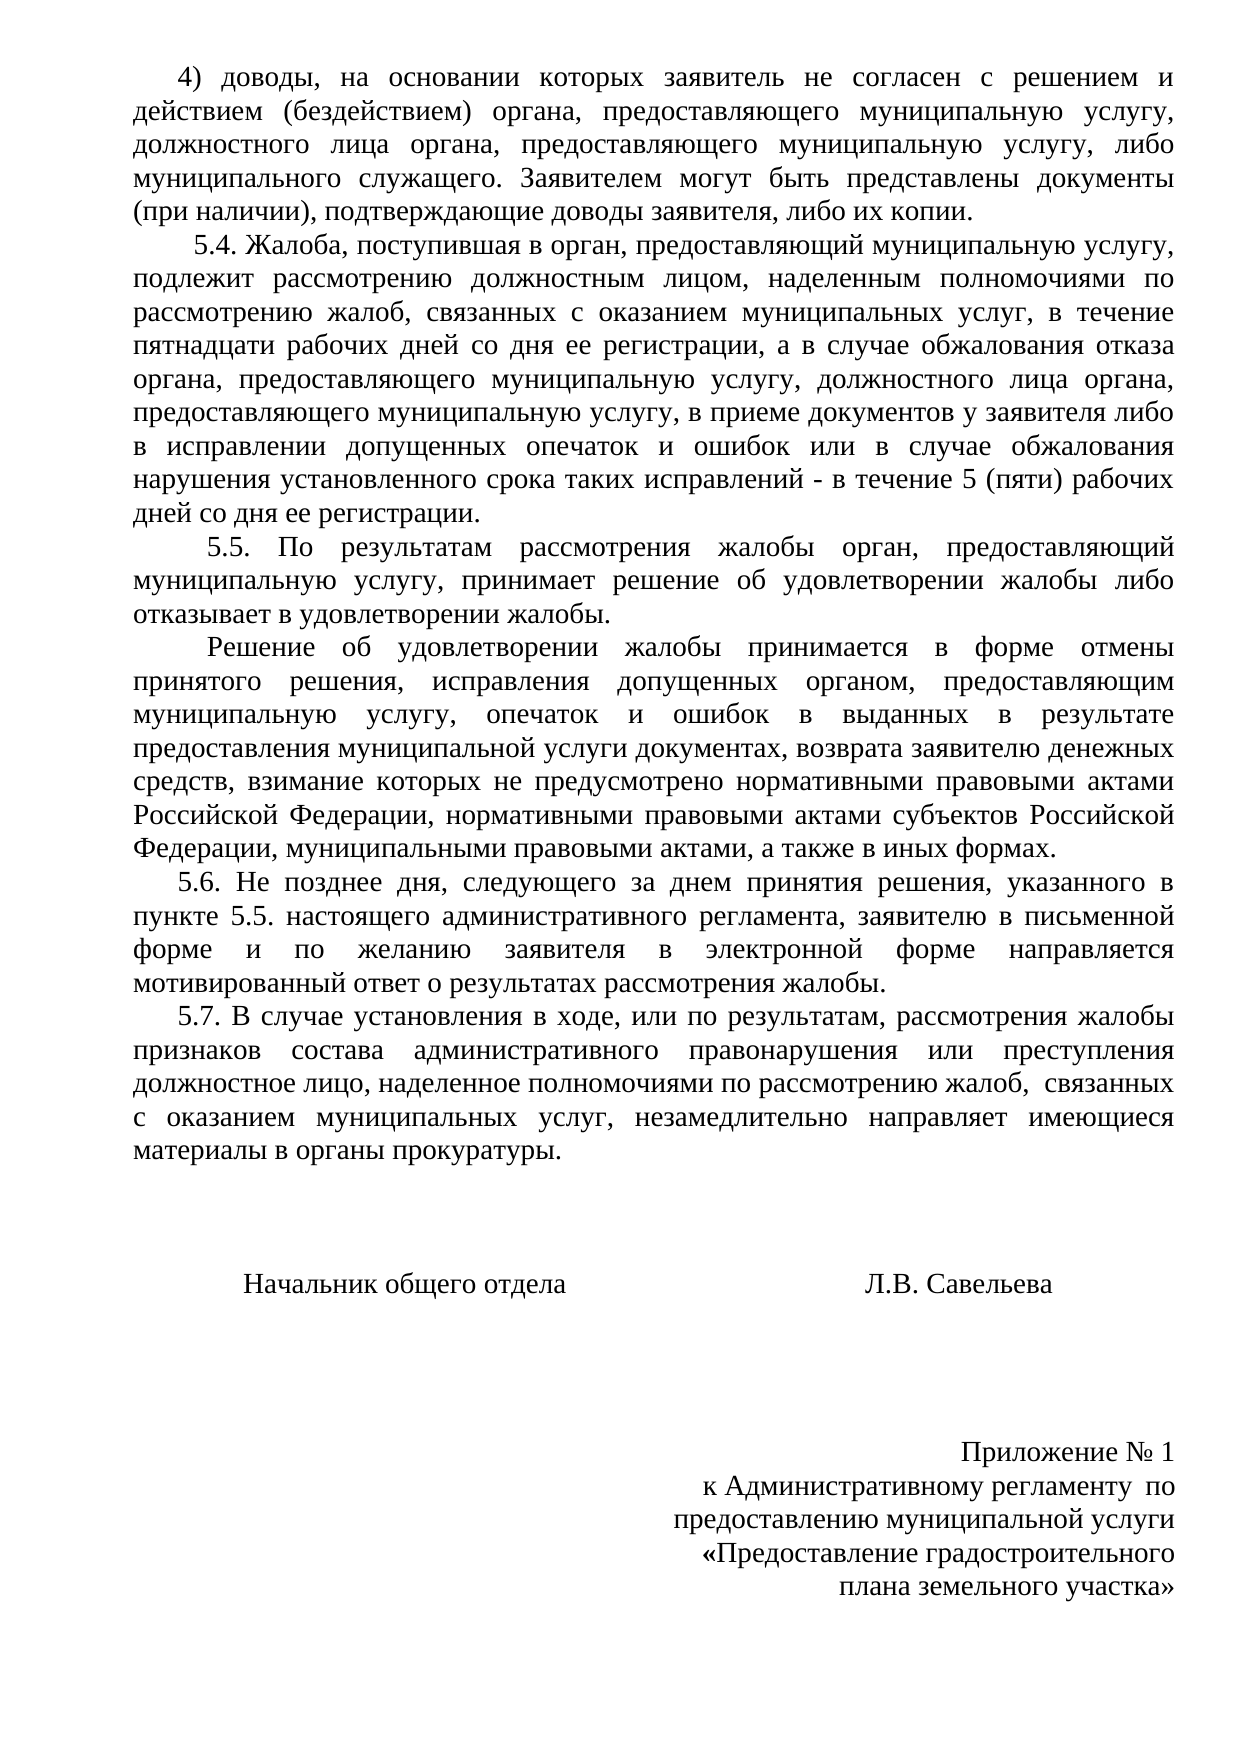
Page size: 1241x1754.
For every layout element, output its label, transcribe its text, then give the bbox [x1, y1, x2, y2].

text 5.7. В случае установления в ходе, или по результатам, рассмотрения жалобы признаков состава административного правонарушения или преступления должностное лицо, наделенное полномочиями по рассмотрению жалоб, связанных с оказанием муниципальных услуг, незамедлительно направляет имеющиеся материалы в органы прокуратуры. [133, 998, 1175, 1166]
text Начальник общего отдела Л.В. Савельева [133, 1267, 1175, 1300]
text 5.5. По результатам рассмотрения жалобы орган, предоставляющий муниципальную услугу, принимает решение об удовлетворении жалобы либо отказывает в удовлетворении жалобы. [133, 529, 1175, 629]
text «Предоставление градостроительного [133, 1535, 1175, 1568]
text 5.4. Жалоба, поступившая в орган, предоставляющий муниципальную услугу, подлежит рассмотрению должностным лицом, наделенным полномочиями по рассмотрению жалоб, связанных с оказанием муниципальных услуг, в течение пятнадцати рабочих дней со дня ее регистрации, а в случае обжалования отказа органа, предоставляющего муниципальную услугу, должностного лица органа, предоставляющего муниципальную услугу, в приеме документов у заявителя либо в исправлении допущенных опечаток и ошибок или в случае обжалования нарушения установленного срока таких исправлений - в течение 5 (пяти) рабочих дней со дня ее регистрации. [133, 227, 1175, 529]
text плана земельного участка» [133, 1568, 1175, 1602]
text 5.6. Не позднее дня, следующего за днем принятия решения, указанного в пункте 5.5. настоящего административного регламента, заявителю в письменной форме и по желанию заявителя в электронной форме направляется мотивированный ответ о результатах рассмотрения жалобы. [133, 864, 1175, 998]
text Решение об удовлетворении жалобы принимается в форме отмены принятого решения, исправления допущенных органом, предоставляющим муниципальную услугу, опечаток и ошибок в выданных в результате предоставления муниципальной услуги документах, возврата заявителю денежных средств, взимание которых не предусмотрено нормативными правовыми актами Российской Федерации, нормативными правовыми актами субъектов Российской Федерации, муниципальными правовыми актами, а также в иных формах. [133, 629, 1175, 864]
text предоставлению муниципальной услуги [133, 1501, 1175, 1535]
text к Административному регламенту по [133, 1468, 1175, 1501]
text Приложение № 1 [133, 1434, 1175, 1468]
text 4) доводы, на основании которых заявитель не согласен с решением и действием (бездействием) органа, предоставляющего муниципальную услугу, должностного лица органа, предоставляющего муниципальную услугу, либо муниципального служащего. Заявителем могут быть представлены документы (при наличии), подтверждающие доводы заявителя, либо их копии. [133, 59, 1175, 227]
